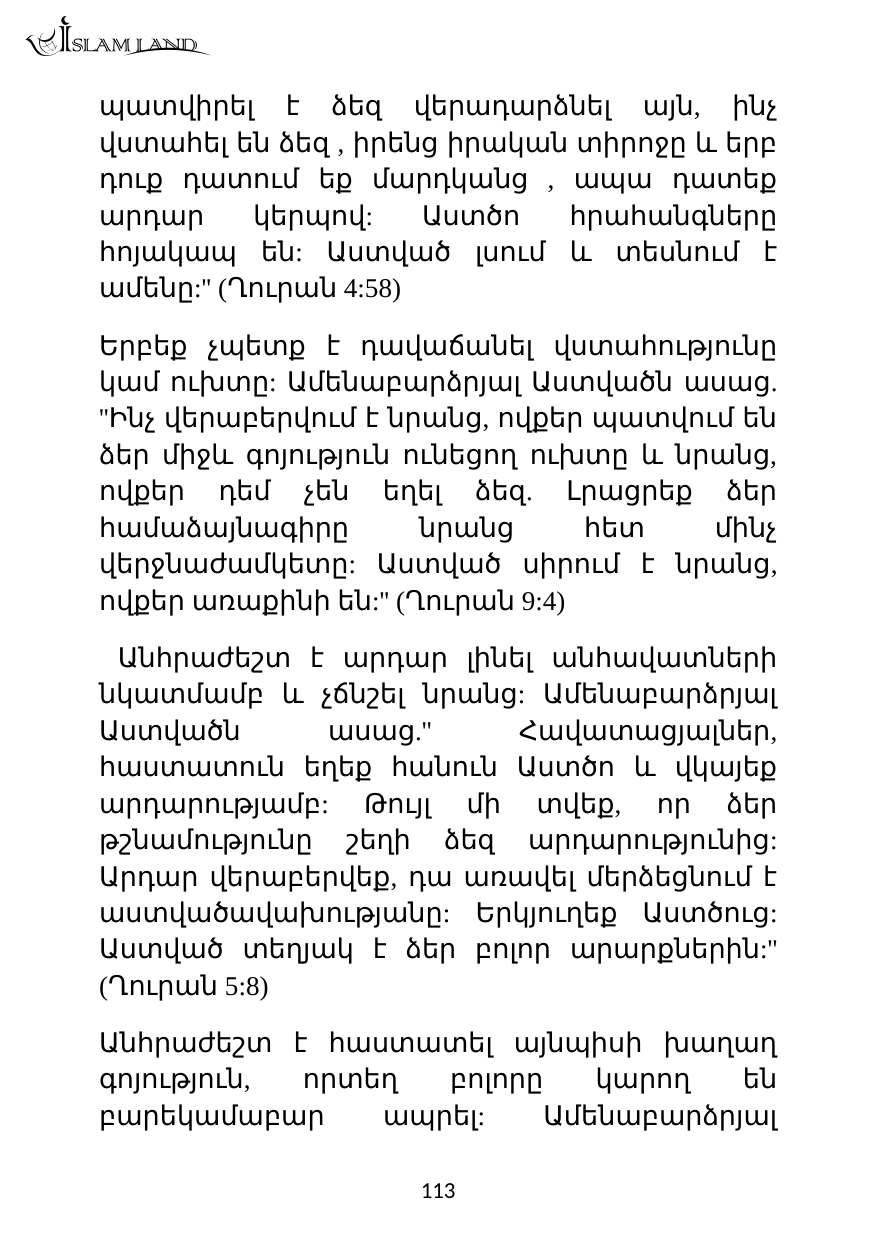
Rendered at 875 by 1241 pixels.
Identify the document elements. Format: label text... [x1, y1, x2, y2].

text Երբեք չպետք է դավաճանել վստահությունը կամ ուխտը: Ամենաբարձրյալ Աստվածն ասաց. ''Ինչ վերաբերվում է նրանց, ովքեր պատվում են ձեր միջև գոյություն ունեցող ուխտը և նրանց, ովքեր դեմ չեն եղել ձեզ. Լրացրեք ձեր համաձայնագիրը նրանց հետ մինչ վերջնաժամկետը: Աստված սիրում է նրանց, ովքեր առաքինի են:'' (Ղուրան 9:4) [99, 330, 777, 617]
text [99, 90, 777, 304]
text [99, 1027, 777, 1132]
picture [25, 16, 212, 56]
text Անհրաժեշտ է արդար լինել անհավատների նկատմամբ և չճնշել նրանց: Ամենաբարձրյալ Աստվածն ասաց.'' Հավատացյալներ, հաստատուն եղեք հանուն Աստծո և վկայեք արդարությամբ: Թույլ մի տվեք, որ ձեր թշնամությունը շեղի ձեզ արդարությունից: Արդար վերաբերվեք, դա առավել մերձեցնում է աստվածավախությանը: Երկյուղեք Աստծուց: Աստված տեղյակ է ձեր բոլոր արարքներին:'' (Ղուրան 5:8) [99, 642, 777, 1002]
